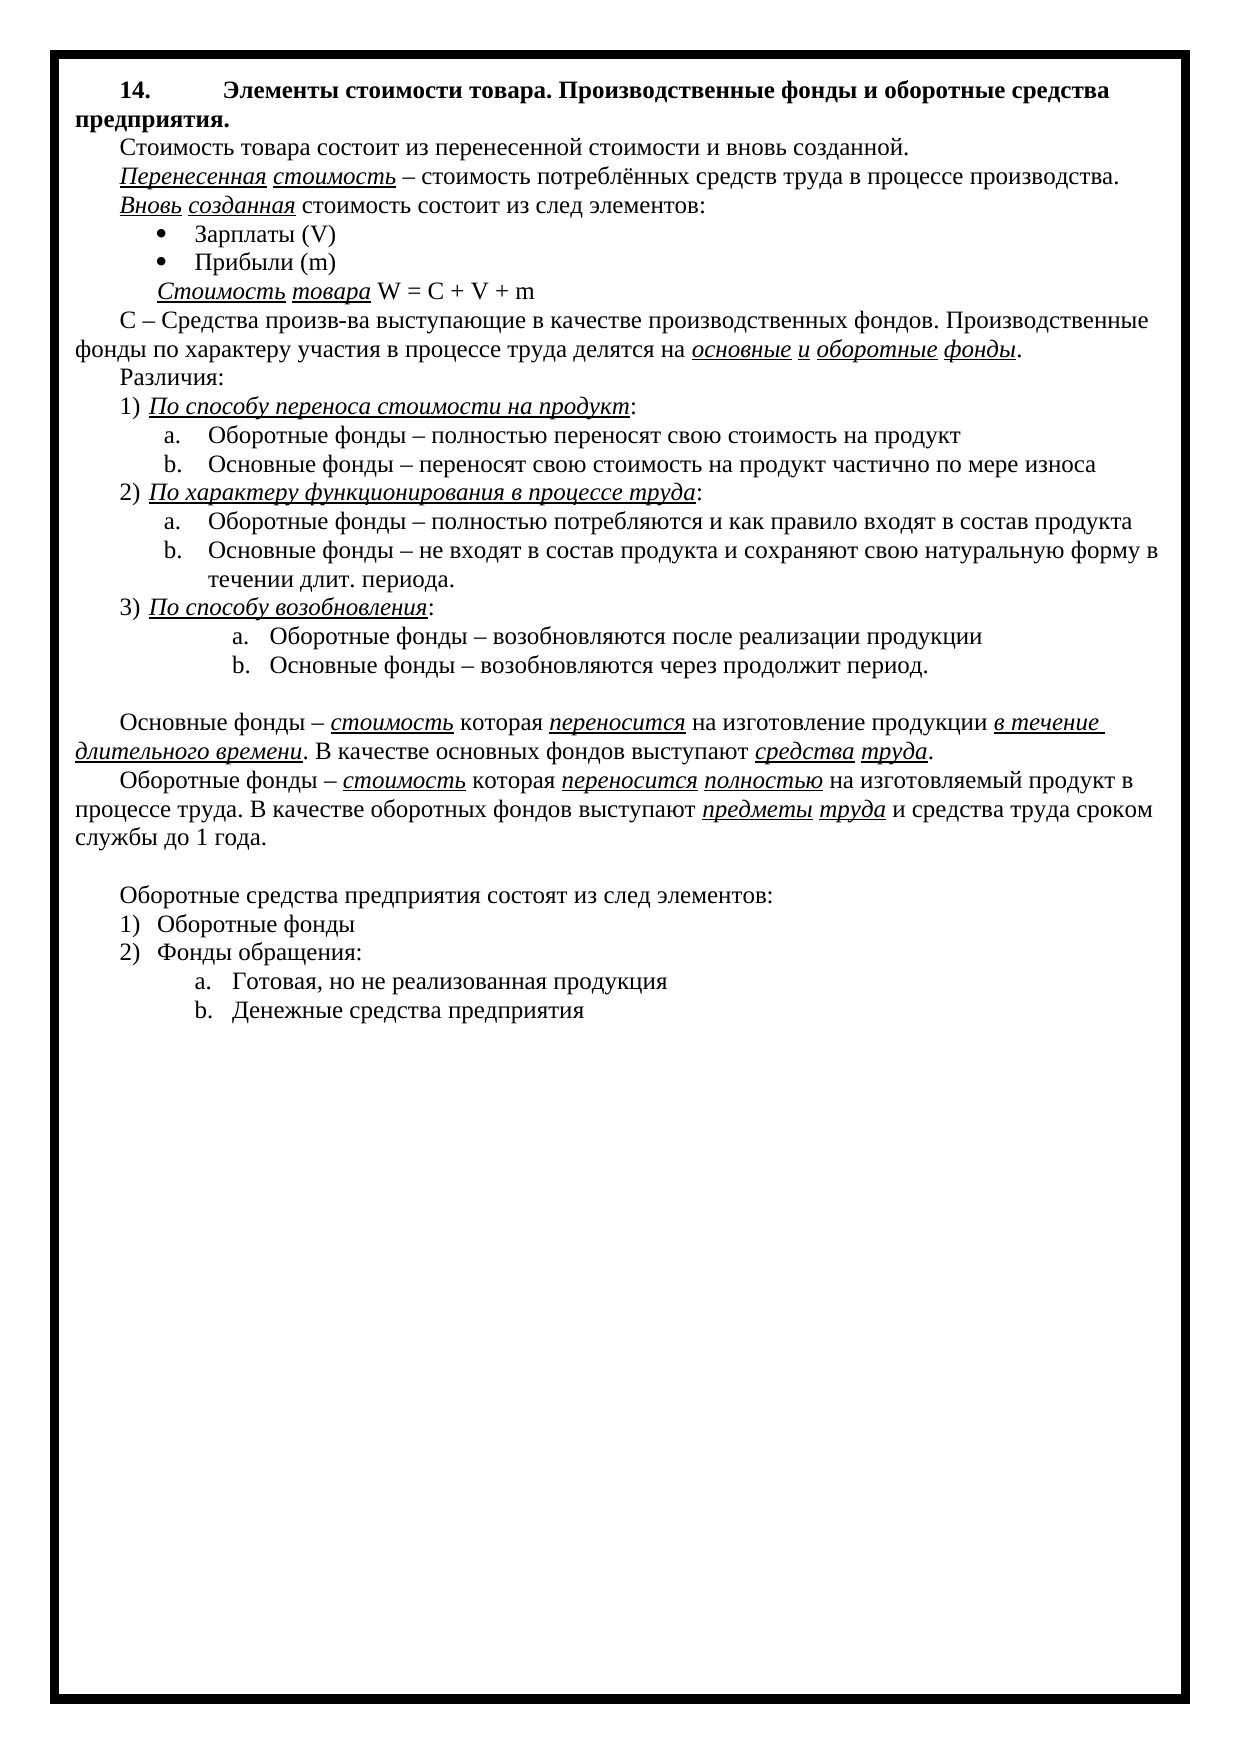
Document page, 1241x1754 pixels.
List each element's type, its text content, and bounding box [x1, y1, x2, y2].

text C – Средства произв-ва выступающие в качестве производственных фондов. Производственные фонды по характеру участия в процессе труда делятся на основные и оборотные фонды. [75, 305, 1165, 362]
list Прибыли (m) [157, 247, 1165, 276]
list Элементы стоимости товара. Производственные фонды и оборотные средства предприятия. [75, 75, 1165, 132]
list Основные фонды – переносят свою стоимость на продукт частично по мере износа [163, 449, 1165, 477]
text Различия: [75, 362, 1165, 391]
list Зарплаты (V) [157, 219, 1165, 247]
list Оборотные фонды [119, 909, 1165, 937]
list Оборотные фонды – возобновляются после реализации продукции [232, 621, 1165, 650]
list Денежные средства предприятия [194, 995, 1165, 1024]
list Готовая, но не реализованная продукция [194, 966, 1165, 995]
text Оборотные фонды – стоимость которая переносится полностью на изготовляемый продукт в процессе труда. В качестве оборотных фондов выступают предметы труда и средства труда сроком службы до 1 года. [75, 765, 1165, 851]
list Основные фонды – возобновляются через продолжит период. [232, 650, 1165, 679]
text Стоимость товара W = C + V + m [157, 276, 1165, 305]
text Стоимость товара состоит из перенесенной стоимости и вновь созданной. [75, 132, 1165, 161]
list Основные фонды – не входят в состав продукта и сохраняют свою натуральную форму в течении длит. периода. [163, 535, 1165, 592]
text Перенесенная стоимость – стоимость потреблённых средств труда в процессе производства. Вновь созданная стоимость состоит из след элементов: [119, 161, 1165, 219]
list Оборотные фонды – полностью потребляются и как правило входят в состав продукта [163, 506, 1165, 535]
list Фонды обращения: [119, 937, 1165, 966]
text Основные фонды – стоимость которая переносится на изготовление продукции в течение длительного времени. В качестве основных фондов выступают средства труда. [75, 707, 1165, 765]
list По способу возобновления: [75, 592, 1165, 621]
list По способу переноса стоимости на продукт: [75, 391, 1165, 420]
text Оборотные средства предприятия состоят из след элементов: [75, 880, 1165, 909]
list Оборотные фонды – полностью переносят свою стоимость на продукт [163, 420, 1165, 449]
list По характеру функционирования в процессе труда: [75, 477, 1165, 506]
